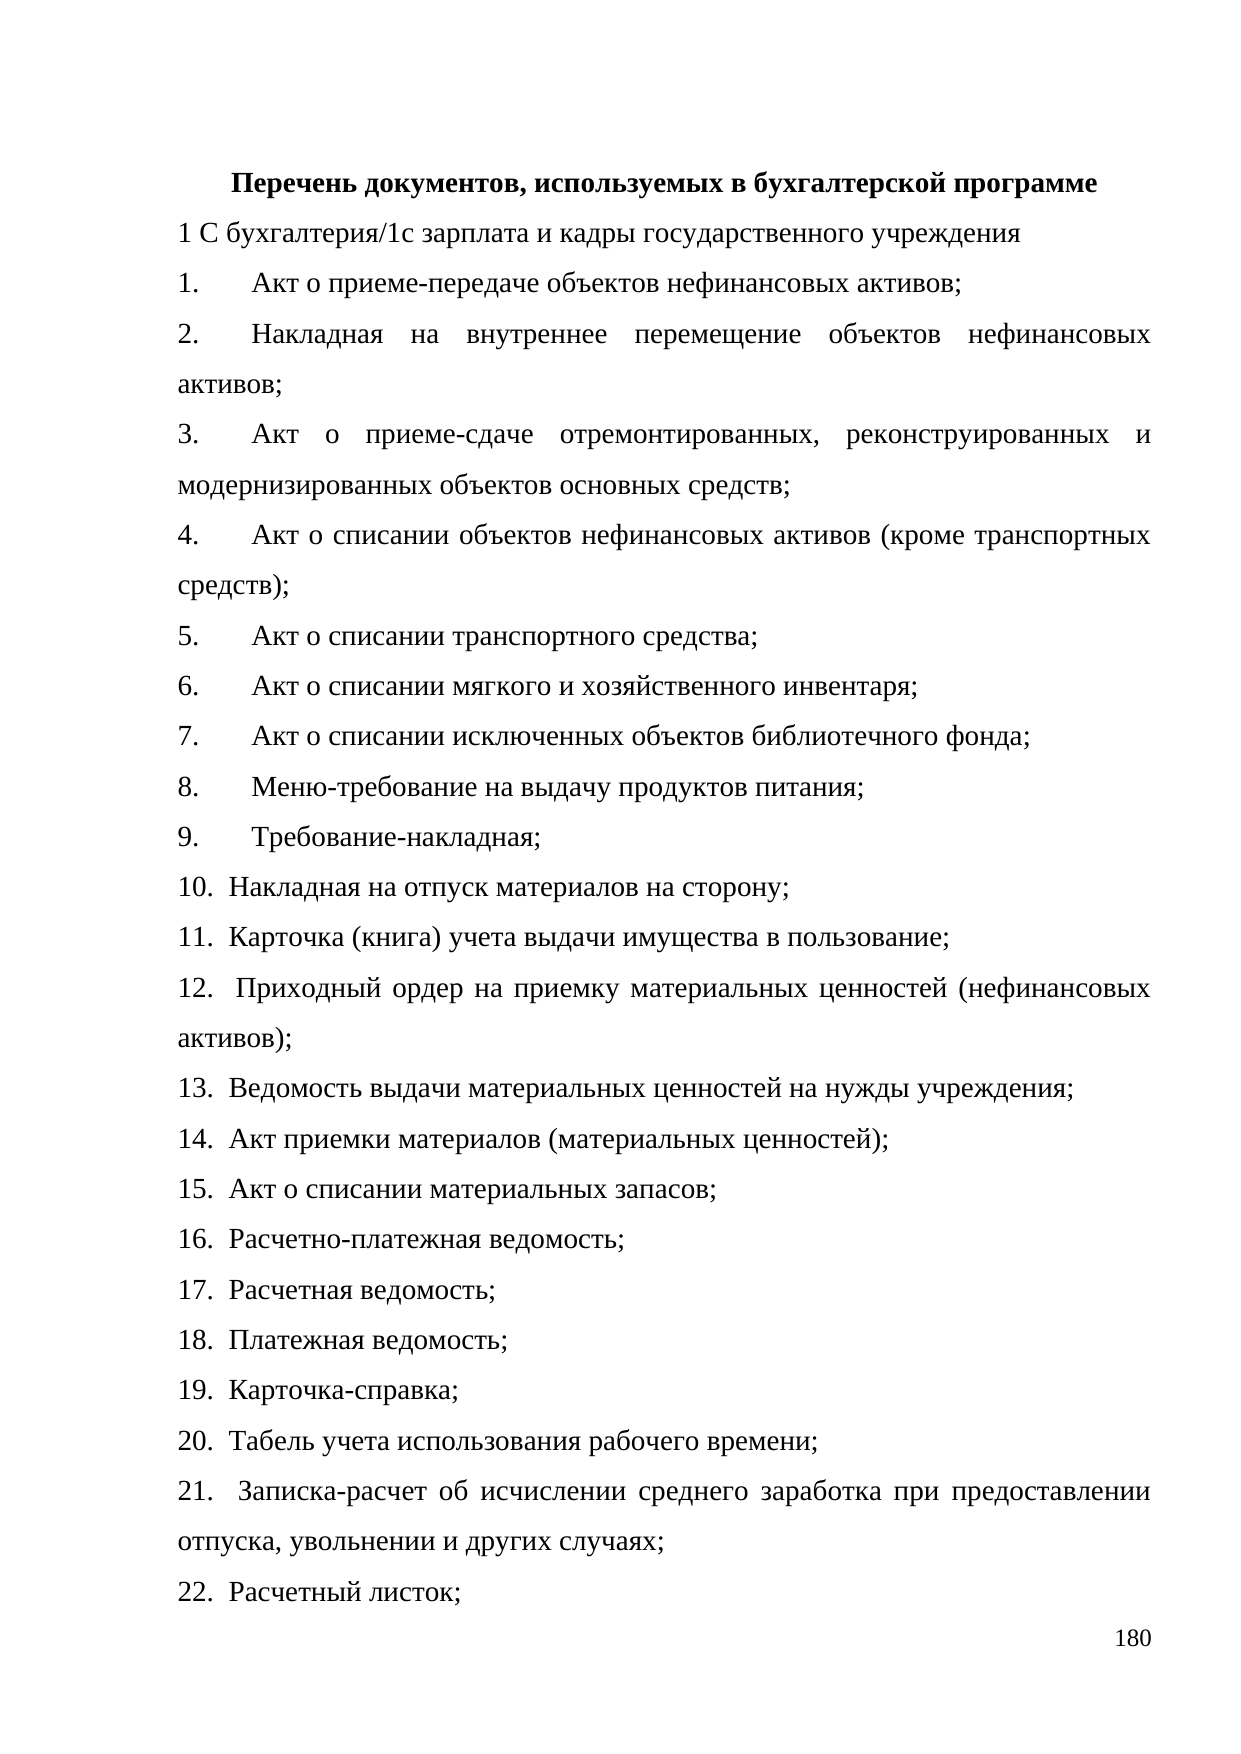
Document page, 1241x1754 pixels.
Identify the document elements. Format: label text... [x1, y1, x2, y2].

text 17. Расчетная ведомость; [177, 1272, 1152, 1305]
text 13. Ведомость выдачи материальных ценностей на нужды учреждения; [177, 1071, 1152, 1104]
text 1. Акт о приеме-передаче объектов нефинансовых активов; [177, 266, 1152, 299]
text 5. Акт о списании транспортного средства; [177, 618, 1152, 651]
text 15. Акт о списании материальных запасов; [177, 1171, 1152, 1205]
text 3. Акт о приеме-сдаче отремонтированных, реконструированных и модернизированных объектов основных средств; [177, 416, 1152, 500]
text 11. Карточка (книга) учета выдачи имущества в пользование; [177, 919, 1152, 953]
text Перечень документов, используемых в бухгалтерской программе [177, 165, 1152, 198]
text 21. Записка-расчет об исчислении среднего заработка при предоставлении отпуска, увольнении и других случаях; [177, 1473, 1152, 1557]
text 2. Накладная на внутреннее перемещение объектов нефинансовых активов; [177, 316, 1152, 400]
text 1 С бухгалтерия/1с зарплата и кадры государственного учреждения [177, 215, 1152, 249]
text 8. Меню-требование на выдачу продуктов питания; [177, 769, 1152, 802]
text 19. Карточка-справка; [177, 1372, 1152, 1406]
text 4. Акт о списании объектов нефинансовых активов (кроме транспортных средств); [177, 517, 1152, 601]
text 9. Требование-накладная; [177, 819, 1152, 852]
text 18. Платежная ведомость; [177, 1322, 1152, 1356]
text 7. Акт о списании исключенных объектов библиотечного фонда; [177, 718, 1152, 752]
text 22. Расчетный листок; [177, 1574, 1152, 1607]
text 12. Приходный ордер на приемку материальных ценностей (нефинансовых активов); [177, 970, 1152, 1054]
text 14. Акт приемки материалов (материальных ценностей); [177, 1121, 1152, 1154]
text 10. Накладная на отпуск материалов на сторону; [177, 869, 1152, 903]
text 20. Табель учета использования рабочего времени; [177, 1423, 1152, 1456]
text 16. Расчетно-платежная ведомость; [177, 1221, 1152, 1255]
text 6. Акт о списании мягкого и хозяйственного инвентаря; [177, 668, 1152, 702]
